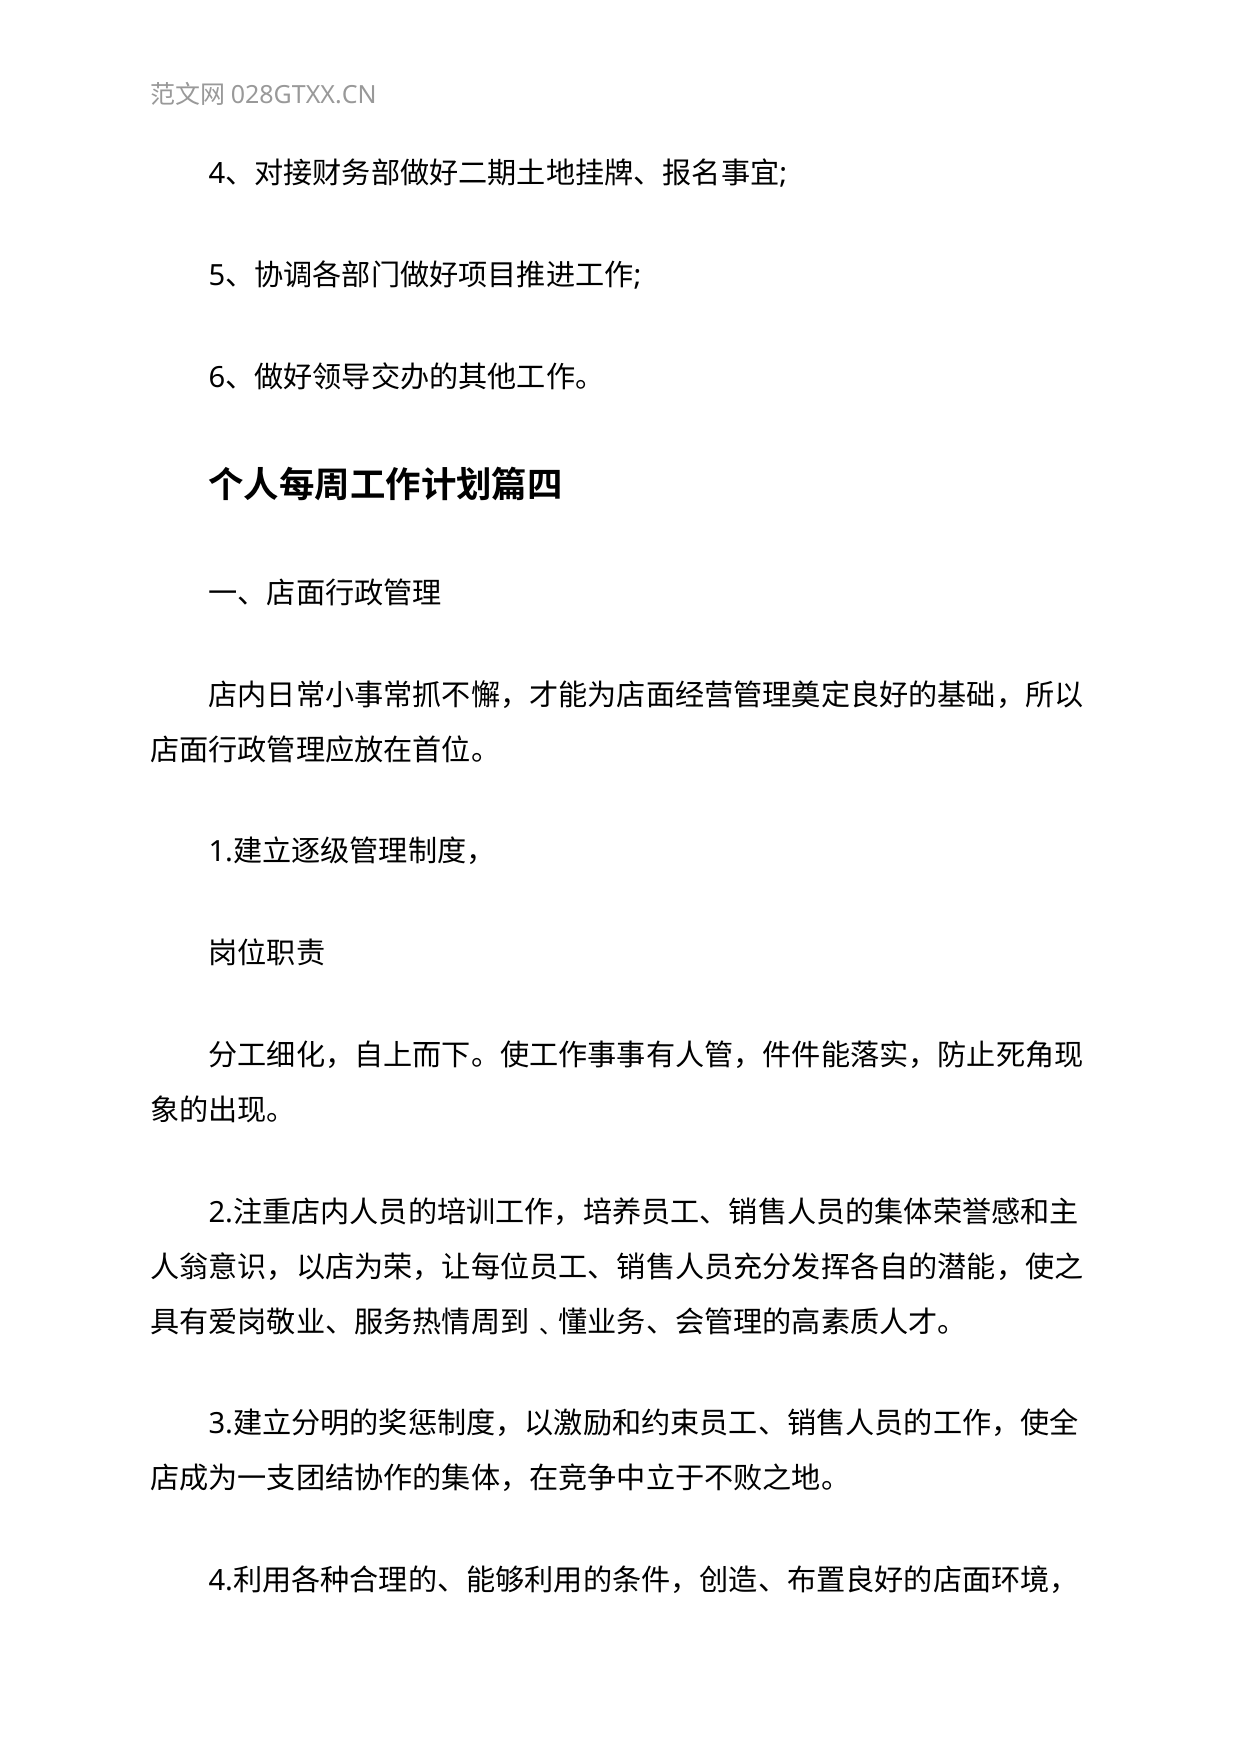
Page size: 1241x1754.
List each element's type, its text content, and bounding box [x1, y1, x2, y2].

text 6、做好领导交办的其他工作。 [150, 354, 1090, 396]
text 分工细化，自上而下。使工作事事有人管，件件能落实，防止死角现象的出现。 [150, 1032, 1090, 1129]
text 岗位职责 [150, 930, 1090, 972]
text 一、店面行政管理 [150, 569, 1090, 612]
text 个人每周工作计划篇四 [150, 456, 1090, 507]
text 店内日常小事常抓不懈，才能为店面经营管理奠定良好的基础，所以店面行政管理应放在首位。 [150, 671, 1090, 768]
text 2.注重店内人员的培训工作，培养员工、销售人员的集体荣誉感和主人翁意识，以店为荣，让每位员工、销售人员充分发挥各自的潜能，使之具有爱岗敬业、服务热情周到﹑懂业务、会管理的高素质人才。 [150, 1188, 1090, 1340]
text 5、协调各部门做好项目推进工作; [150, 252, 1090, 294]
text 1.建立逐级管理制度， [150, 828, 1090, 870]
text 3.建立分明的奖惩制度，以激励和约束员工、销售人员的工作，使全店成为一支团结协作的集体，在竞争中立于不败之地。 [150, 1400, 1090, 1497]
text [150, 1557, 1090, 1599]
text 4、对接财务部做好二期土地挂牌、报名事宜; [150, 150, 1090, 192]
